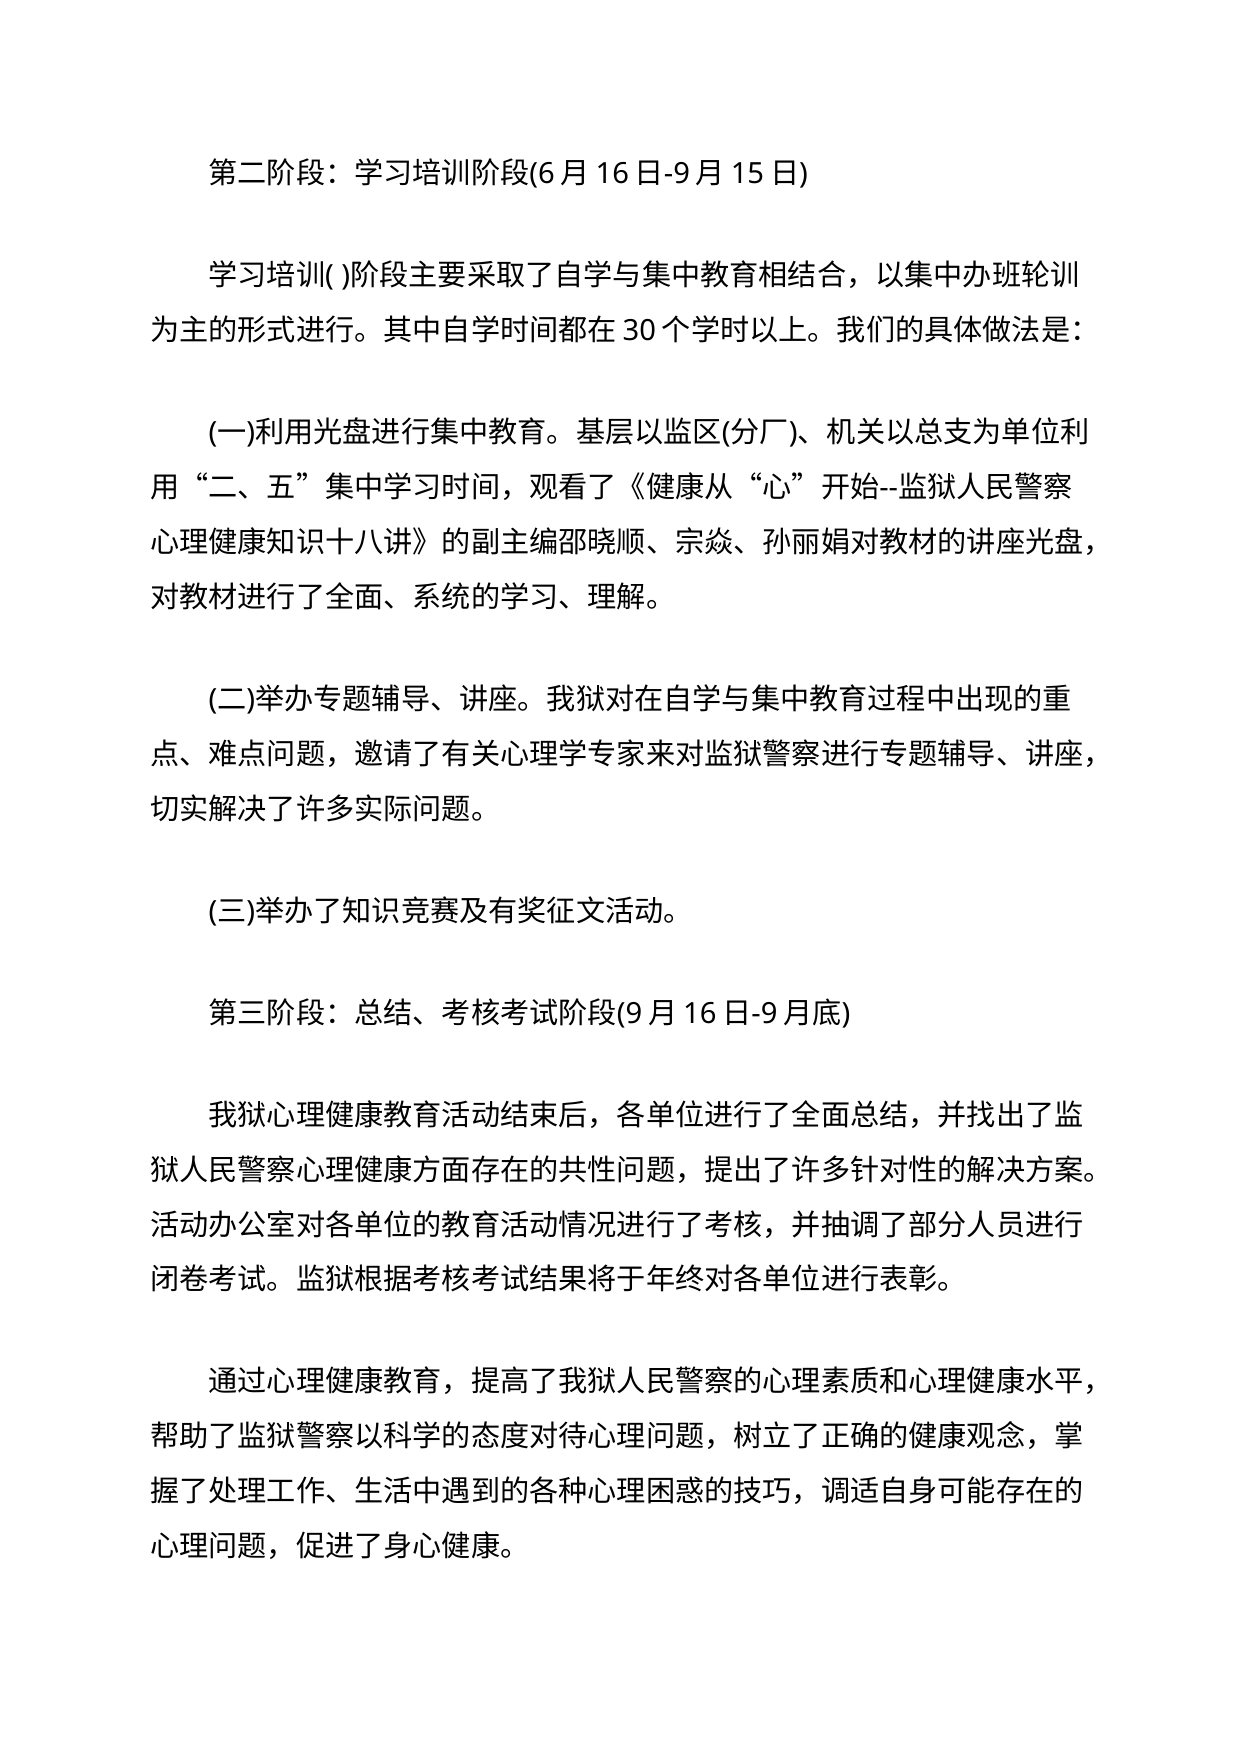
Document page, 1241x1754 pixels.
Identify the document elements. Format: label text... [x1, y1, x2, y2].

text 通过心理健康教育，提高了我狱人民警察的心理素质和心理健康水平，帮助了监狱警察以科学的态度对待心理问题，树立了正确的健康观念，掌握了处理工作、生活中遇到的各种心理困惑的技巧，调适自身可能存在的心理问题，促进了身心健康。 [150, 1358, 1090, 1565]
text (一)利用光盘进行集中教育。基层以监区(分厂)、机关以总支为单位利用“二、五”集中学习时间，观看了《健康从“心”开始--监狱人民警察心理健康知识十八讲》的副主编邵晓顺、宗焱、孙丽娟对教材的讲座光盘，对教材进行了全面、系统的学习、理解。 [150, 409, 1090, 616]
text 学习培训( )阶段主要采取了自学与集中教育相结合，以集中办班轮训为主的形式进行。其中自学时间都在30个学时以上。我们的具体做法是： [150, 252, 1090, 349]
text 第二阶段：学习培训阶段(6月16日-9月15日) [150, 150, 1090, 192]
text (二)举办专题辅导、讲座。我狱对在自学与集中教育过程中出现的重点、难点问题，邀请了有关心理学专家来对监狱警察进行专题辅导、讲座，切实解决了许多实际问题。 [150, 676, 1090, 828]
text 第三阶段：总结、考核考试阶段(9月16日-9月底) [150, 989, 1090, 1032]
text (三)举办了知识竞赛及有奖征文活动。 [150, 887, 1090, 930]
text 我狱心理健康教育活动结束后，各单位进行了全面总结，并找出了监狱人民警察心理健康方面存在的共性问题，提出了许多针对性的解决方案。活动办公室对各单位的教育活动情况进行了考核，并抽调了部分人员进行闭卷考试。监狱根据考核考试结果将于年终对各单位进行表彰。 [150, 1091, 1090, 1298]
